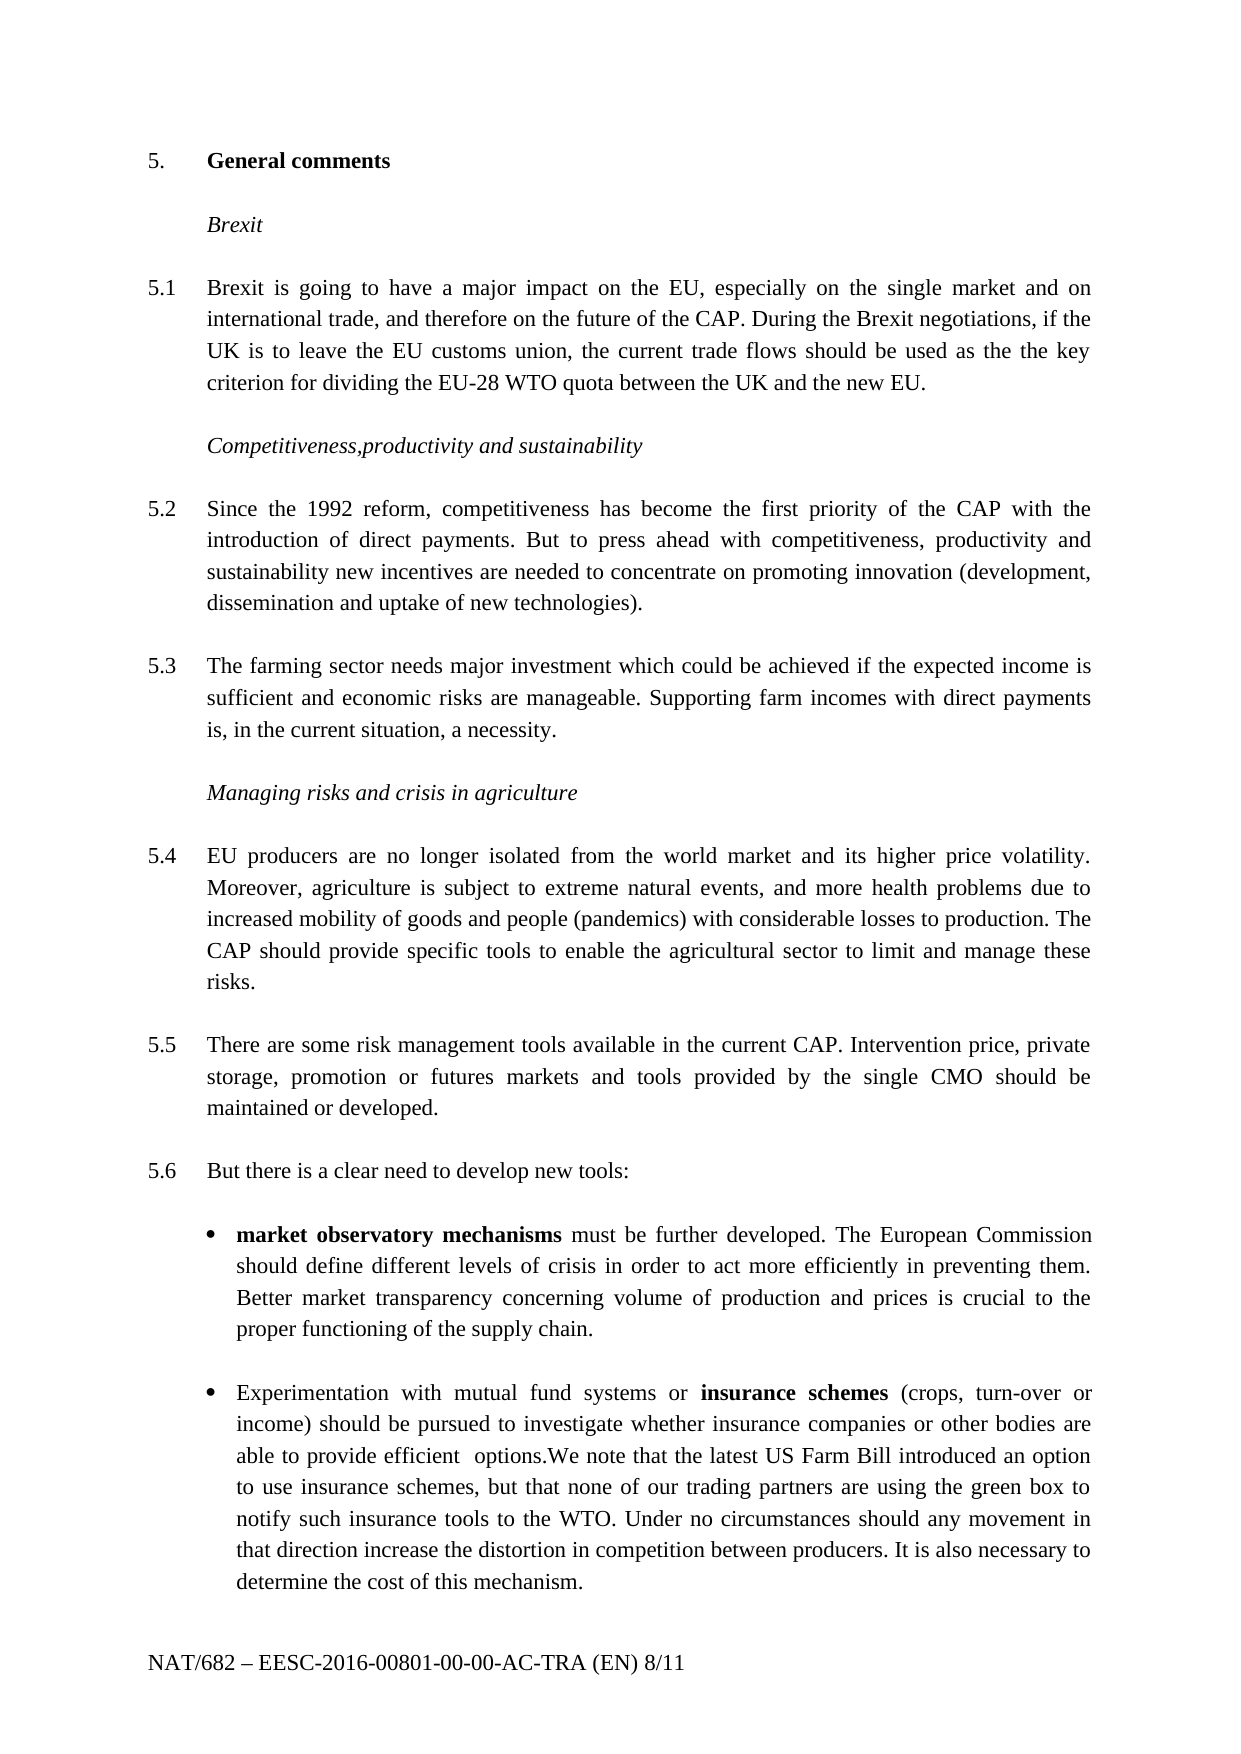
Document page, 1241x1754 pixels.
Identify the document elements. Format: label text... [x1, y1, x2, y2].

subtitle Brexit is going to have a major impact on the EU, especially on the single market and on international trade, and therefore on the future of the CAP. During the Brexit negotiations, if the UK is to leave the EU customs union, the current trade flows should be used as the the key criterion for dividing the EU-28 WTO quota between the UK and the new EU. [148, 274, 1093, 395]
text Brexit [207, 211, 1093, 237]
text Managing risks and crisis in agriculture [207, 779, 1093, 805]
subtitle But there is a clear need to develop new tools: [148, 1158, 1093, 1184]
subtitle There are some risk management tools available in the current CAP. Intervention price, private storage, promotion or futures markets and tools provided by the single CMO should be maintained or developed. [148, 1031, 1093, 1121]
subtitle EU producers are no longer isolated from the world market and its higher price volatility. Moreover, agriculture is subject to extreme natural events, and more health problems due to increased mobility of goods and people (pandemics) with considerable losses to production. The CAP should provide specific tools to enable the agricultural sector to limit and manage these risks. [148, 842, 1093, 994]
list market observatory mechanisms must be further developed. The European Commission should define different levels of crisis in order to act more efficiently in preventing them. Better market transparency concerning volume of production and prices is crucial to the proper functioning of the supply chain. [207, 1221, 1093, 1342]
subtitle The farming sector needs major investment which could be achieved if the expected income is sufficient and economic risks are manageable. Supporting farm incomes with direct payments is, in the current situation, a necessity. [148, 653, 1093, 742]
subtitle General comments [148, 148, 1093, 174]
text Competitiveness,productivity and sustainability [207, 432, 1093, 458]
subtitle Since the 1992 reform, competitiveness has become the first priority of the CAP with the introduction of direct payments. But to press ahead with competitiveness, productivity and sustainability new incentives are needed to concentrate on promoting innovation (development, dissemination and uptake of new technologies). [148, 495, 1093, 616]
list Experimentation with mutual fund systems or insurance schemes (crops, turn-over or income) should be pursued to investigate whether insurance companies or other bodies are able to provide efficient options.We note that the latest US Farm Bill introduced an option to use insurance schemes, but that none of our trading partners are using the green box to notify such insurance tools to the WTO. Under no circumstances should any movement in that direction increase the distortion in competition between producers. It is also necessary to determine the cost of this mechanism. [207, 1378, 1093, 1594]
